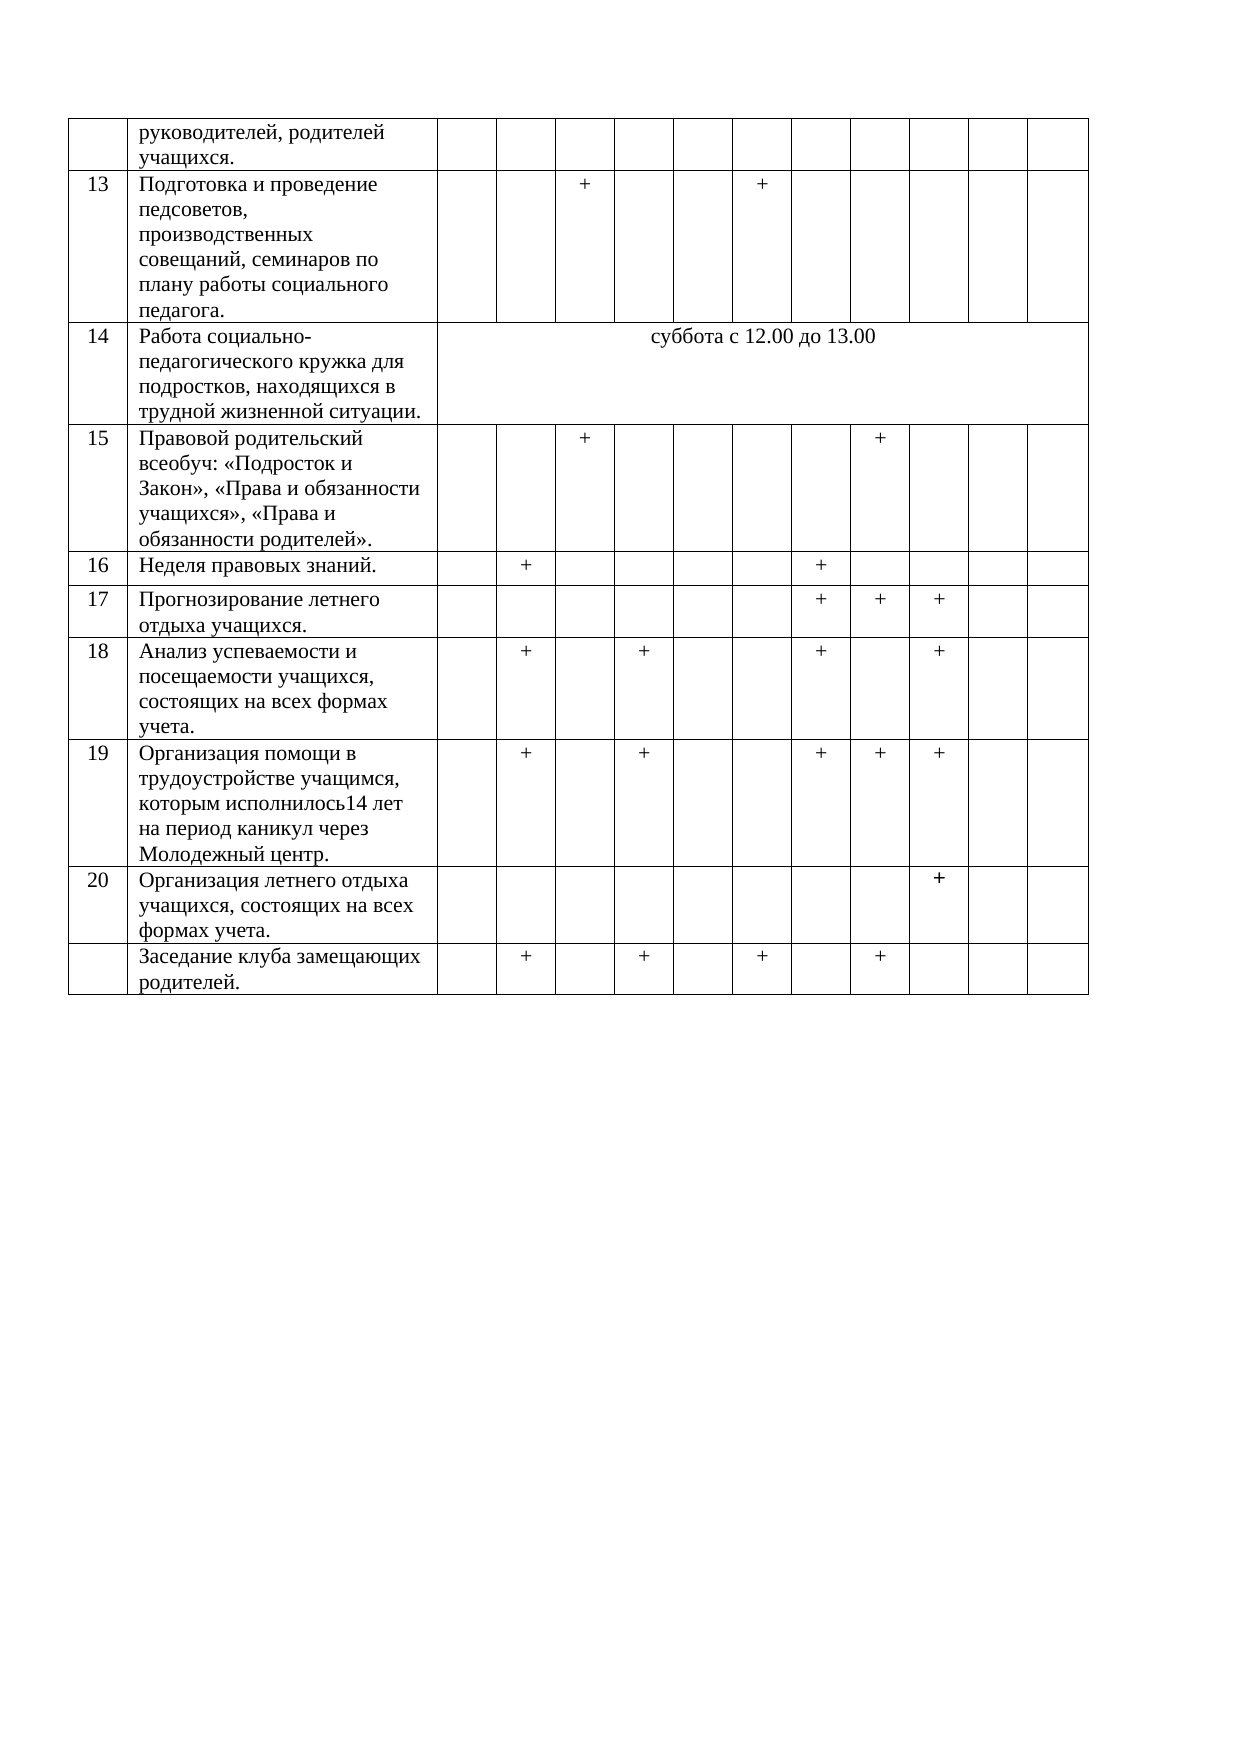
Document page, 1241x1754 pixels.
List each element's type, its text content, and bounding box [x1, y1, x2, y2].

table_cell + [733, 171, 791, 322]
table_cell Подготовка и проведение педсоветов, производственных совещаний, семинаров по плану работы социального педагога. [128, 171, 437, 322]
table_cell [1028, 586, 1088, 637]
table_cell [438, 638, 496, 739]
table_cell [615, 586, 673, 637]
table_cell [497, 425, 555, 551]
table_cell [792, 425, 850, 551]
table_cell [969, 552, 1027, 585]
table_cell [969, 740, 1027, 866]
table_cell [556, 638, 614, 739]
table_cell [733, 119, 791, 169]
table_cell + [792, 119, 850, 169]
table_cell [674, 171, 732, 322]
table_cell + [497, 740, 555, 866]
table_cell + [615, 638, 673, 739]
table_cell 14 [69, 323, 127, 424]
table_cell [438, 867, 496, 942]
table_cell + [615, 740, 673, 866]
table_cell + [910, 740, 968, 866]
table_cell [438, 552, 496, 585]
table_cell + [910, 867, 968, 942]
table_cell [438, 740, 496, 866]
table_cell [556, 586, 614, 637]
table_cell [556, 867, 614, 942]
table_cell [497, 586, 555, 637]
table_cell [733, 552, 791, 585]
table_cell [438, 944, 496, 994]
table_cell [733, 586, 791, 637]
table_cell + [851, 740, 909, 866]
table_cell + [792, 740, 850, 866]
table_cell 15 [69, 425, 127, 551]
table_cell + [910, 586, 968, 637]
table_cell Организация помощи в трудоустройстве учащимся, которым исполнилось14 лет на период каникул через Молодежный центр. [128, 740, 437, 866]
table_cell 20 [69, 867, 127, 942]
table_cell [615, 171, 673, 322]
table_cell [674, 638, 732, 739]
table_cell Организация летнего отдыха учащихся, состоящих на всех формах учета. [128, 867, 437, 942]
table_cell + [1028, 119, 1088, 169]
table_cell [674, 740, 732, 866]
table_cell [969, 944, 1027, 994]
table_cell Неделя правовых знаний. [128, 552, 437, 585]
table_cell [910, 944, 968, 994]
table_cell Прогнозирование летнего отдыха учащихся. [128, 586, 437, 637]
table_cell + [556, 425, 614, 551]
table_cell + [792, 586, 850, 637]
table_cell [674, 586, 732, 637]
table_cell + [438, 119, 496, 169]
table_cell + [851, 944, 909, 994]
table_cell + [497, 638, 555, 739]
table_cell [1028, 425, 1088, 551]
table_cell + [615, 944, 673, 994]
table_cell [733, 867, 791, 942]
table_cell [1028, 171, 1088, 322]
table_cell [792, 944, 850, 994]
table_cell + [497, 552, 555, 585]
table_cell + [733, 944, 791, 994]
table_cell [851, 638, 909, 739]
table_cell суббота с 12.00 до 13.00 [438, 323, 1088, 424]
table_cell [1028, 552, 1088, 585]
table_cell + [851, 586, 909, 637]
table_cell [1028, 740, 1088, 866]
table_cell + [851, 425, 909, 551]
table_cell 19 [69, 740, 127, 866]
table_cell [556, 944, 614, 994]
table_cell + [792, 638, 850, 739]
table_cell [851, 867, 909, 942]
table_cell [438, 425, 496, 551]
table_cell [1028, 944, 1088, 994]
table_cell [910, 171, 968, 322]
table_cell + [910, 119, 968, 169]
table_cell 18 [69, 638, 127, 739]
table_cell [1028, 638, 1088, 739]
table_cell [128, 119, 437, 169]
table_cell 12 [69, 119, 127, 169]
table_cell [851, 119, 909, 169]
table_cell [733, 638, 791, 739]
table_cell [615, 552, 673, 585]
table_cell + [556, 119, 614, 169]
table_cell [556, 740, 614, 866]
table_cell + [910, 638, 968, 739]
table_cell [733, 740, 791, 866]
table_cell [615, 867, 673, 942]
table_cell [615, 119, 673, 169]
table_cell [792, 171, 850, 322]
table_cell + [674, 119, 732, 169]
table_cell [674, 425, 732, 551]
table_cell [969, 171, 1027, 322]
table_cell [556, 552, 614, 585]
table_cell [69, 944, 127, 994]
table_cell + [497, 944, 555, 994]
table_cell + [792, 552, 850, 585]
table_cell [910, 425, 968, 551]
table_cell [969, 638, 1027, 739]
table_cell Работа социально-педагогического кружка для подростков, находящихся в трудной жизненной ситуации. [128, 323, 437, 424]
table_cell [497, 171, 555, 322]
table_cell 17 [69, 586, 127, 637]
table_cell + [556, 171, 614, 322]
table_cell [438, 171, 496, 322]
table_cell [438, 586, 496, 637]
table_cell [851, 552, 909, 585]
table_cell [792, 867, 850, 942]
table_cell [969, 586, 1027, 637]
table_cell [910, 552, 968, 585]
table_cell [674, 867, 732, 942]
table_cell [969, 867, 1027, 942]
table_cell [969, 425, 1027, 551]
table_cell Правовой родительский всеобуч: «Подросток и Закон», «Права и обязанности учащихся», «Права и обязанности родителей». [128, 425, 437, 551]
table_cell 16 [69, 552, 127, 585]
table_cell Анализ успеваемости и посещаемости учащихся, состоящих на всех формах учета. [128, 638, 437, 739]
table_cell [851, 171, 909, 322]
table_cell [733, 425, 791, 551]
table_cell Заседание клуба замещающих родителей. [128, 944, 437, 994]
table_cell 13 [69, 171, 127, 322]
table_cell [674, 944, 732, 994]
table_cell [674, 552, 732, 585]
table_cell [969, 119, 1027, 169]
table_cell [497, 119, 555, 169]
table_cell [1028, 867, 1088, 942]
table_cell [497, 867, 555, 942]
table_cell [615, 425, 673, 551]
